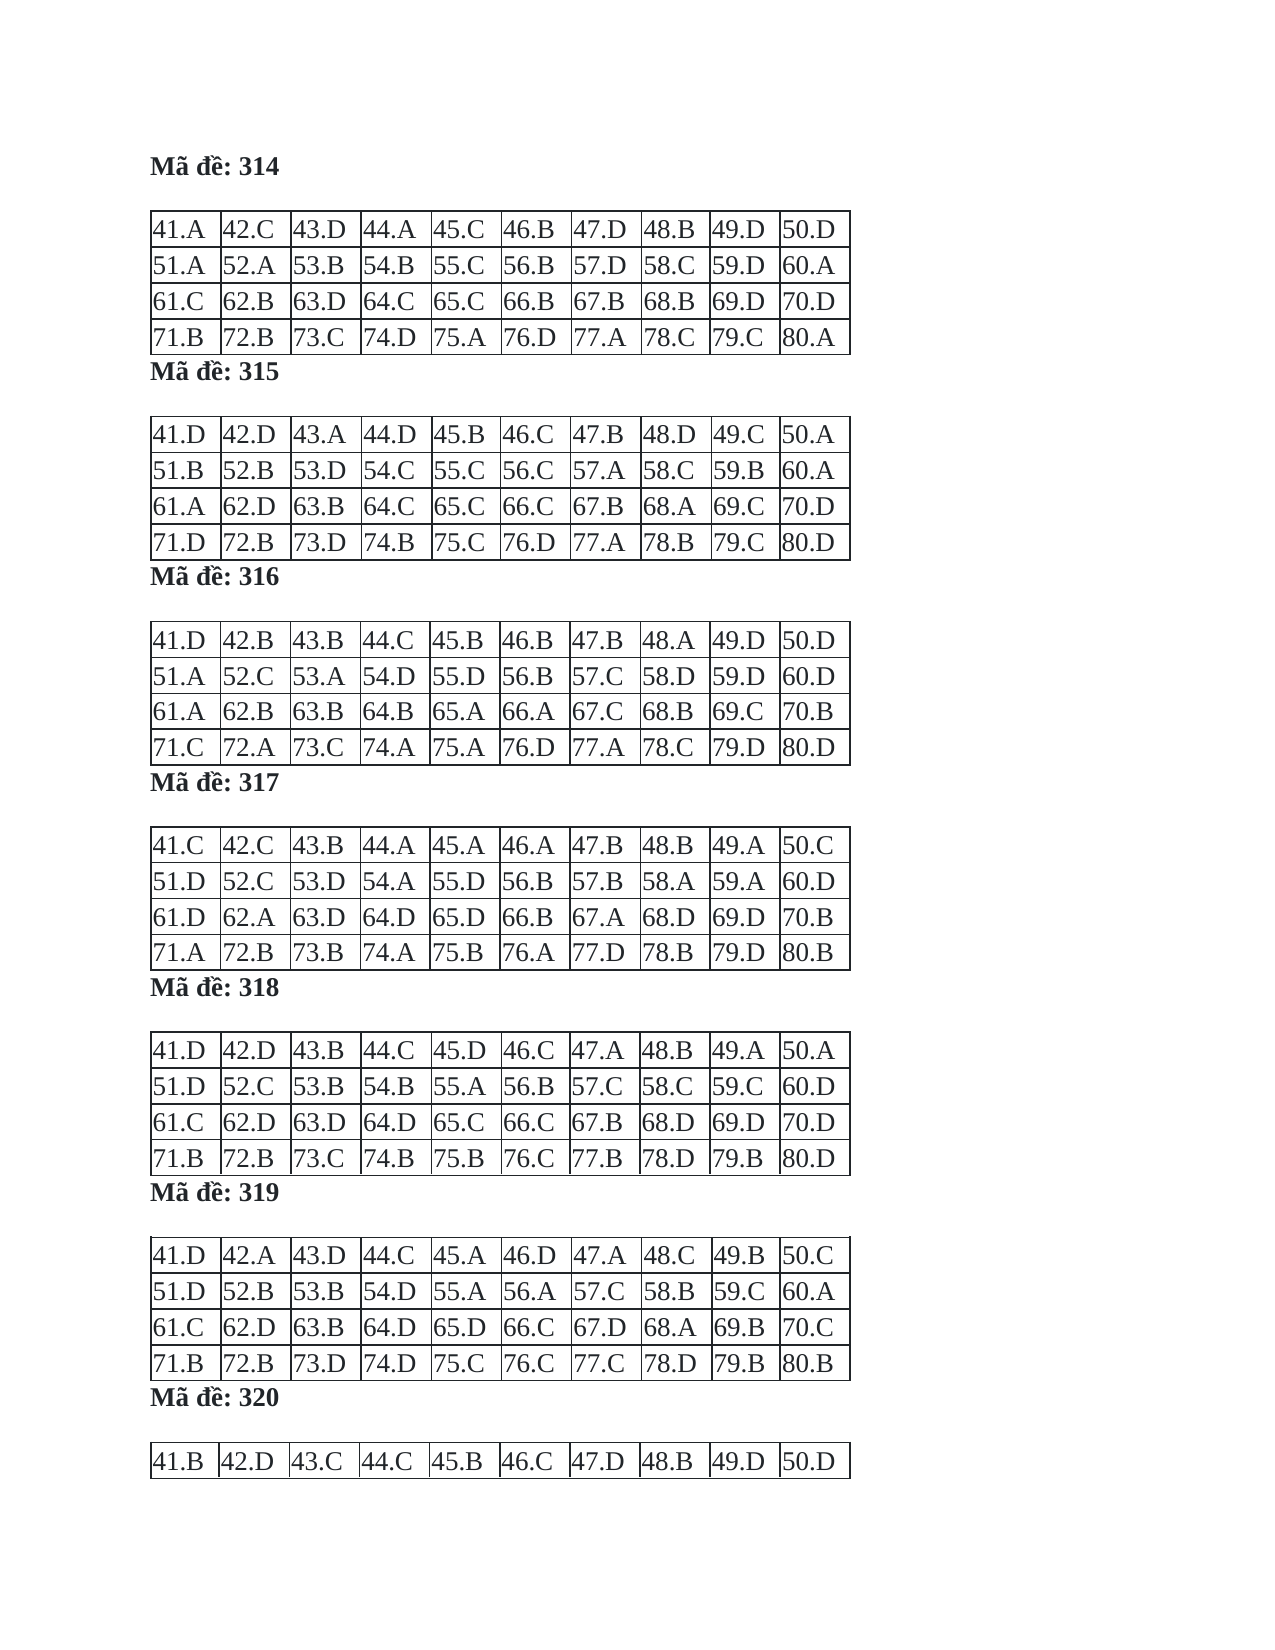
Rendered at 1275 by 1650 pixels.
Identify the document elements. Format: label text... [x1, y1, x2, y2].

table_cell 80.D [781, 1140, 849, 1174]
table_cell 80.B [781, 1346, 849, 1380]
table_cell 63.D [292, 284, 360, 318]
table_cell 79.B [713, 1346, 779, 1380]
table_cell 78.D [641, 1140, 709, 1174]
table_cell 61.A [152, 694, 220, 728]
table_cell 72.B [222, 1346, 290, 1380]
table_cell 64.C [362, 284, 431, 318]
table_cell 68.D [641, 899, 709, 933]
table_cell 53.A [291, 658, 360, 692]
table_cell 56.C [501, 453, 570, 487]
table_header 46.D [502, 1238, 571, 1272]
table_cell 62.B [222, 284, 290, 318]
table_cell 66.B [502, 284, 571, 318]
table_header 45.C [432, 212, 501, 246]
table_cell 66.C [501, 489, 570, 523]
table_cell 80.B [781, 935, 849, 969]
table_cell 72.B [222, 1140, 290, 1174]
table_header 42.D [222, 1033, 290, 1067]
table_cell 75.C [433, 525, 500, 559]
table_header 44.A [362, 212, 431, 246]
table_cell 58.B [642, 1274, 711, 1308]
table_cell 62.A [221, 899, 290, 933]
table_header 45.B [431, 622, 499, 657]
table_header 43.C [290, 1443, 359, 1477]
table_cell 62.D [222, 489, 290, 523]
table_cell 80.D [781, 525, 849, 559]
table_cell 66.B [501, 899, 569, 933]
table_cell 78.B [642, 525, 711, 559]
table_cell 68.A [642, 1310, 711, 1344]
table_cell 63.D [291, 899, 360, 933]
table_header 49.D [711, 622, 779, 657]
table_cell 54.B [362, 1069, 431, 1103]
table_cell 76.D [501, 730, 569, 764]
table_header 46.B [501, 622, 569, 657]
table_cell 74.B [362, 525, 431, 559]
table_cell 56.B [501, 863, 569, 898]
table_header 48.D [642, 417, 711, 451]
table_cell 57.A [571, 453, 640, 487]
table_header 46.A [501, 828, 569, 862]
table_header 50.D [781, 1443, 849, 1477]
table_cell 59.C [713, 1274, 779, 1308]
table_cell 66.C [502, 1310, 571, 1344]
table_cell 69.D [711, 284, 779, 318]
table_cell 74.D [362, 320, 431, 354]
table_cell 56.A [502, 1274, 571, 1308]
table_cell 63.D [292, 1105, 360, 1139]
table_header 49.A [711, 828, 779, 862]
table_cell 70.D [781, 1105, 849, 1139]
table_header 43.D [292, 212, 360, 246]
table_cell 54.A [361, 863, 429, 898]
table_cell 52.C [222, 1069, 290, 1103]
table_cell 67.B [571, 489, 640, 523]
table_header 49.A [711, 1033, 779, 1067]
text Mã đề: 316 [150, 560, 1125, 592]
table_cell 61.C [152, 284, 220, 318]
table_header 46.C [501, 1443, 569, 1477]
table_header 48.B [641, 1443, 709, 1477]
table_cell 71.B [152, 1140, 220, 1174]
table_cell 69.C [712, 489, 779, 523]
table_header 48.B [641, 828, 709, 862]
table_header 46.B [502, 212, 571, 246]
table_header 44.C [362, 1033, 431, 1067]
table_header 49.C [712, 417, 779, 451]
table_cell 74.A [361, 730, 429, 764]
table_cell 52.B [222, 453, 290, 487]
table_cell 69.C [711, 694, 779, 728]
table_cell 55.A [432, 1274, 501, 1308]
text Mã đề: 319 [150, 1176, 1125, 1207]
table_header 46.C [501, 417, 570, 451]
table_cell 80.D [781, 730, 849, 764]
table_cell 56.B [501, 658, 569, 692]
table_cell 64.D [362, 1105, 431, 1139]
table_cell 72.B [222, 525, 290, 559]
table_cell 66.A [501, 694, 569, 728]
table_header 41.D [152, 622, 220, 657]
table_cell 79.C [712, 525, 779, 559]
text Mã đề: 320 [150, 1381, 1125, 1412]
table_cell 66.C [502, 1105, 569, 1139]
text Mã đề: 314 [150, 150, 1125, 181]
table_header 47.B [571, 417, 640, 451]
table_header 45.D [432, 1033, 501, 1067]
table_cell 51.A [152, 658, 220, 692]
table_cell 52.B [222, 1274, 290, 1308]
table_cell 63.B [292, 489, 361, 523]
table_header 44.C [360, 1443, 429, 1477]
table_cell 67.B [571, 1105, 639, 1139]
table_cell 79.B [711, 1140, 779, 1174]
table_header 42.B [221, 622, 290, 657]
table_header 47.A [571, 1033, 639, 1067]
table_cell 77.A [571, 730, 640, 764]
table_cell 56.B [502, 1069, 569, 1103]
table_cell 79.D [711, 730, 779, 764]
table_cell 51.A [152, 248, 220, 282]
table_header 43.B [292, 1033, 360, 1067]
table_header 47.D [571, 1443, 639, 1477]
table_header 49.D [711, 1443, 779, 1477]
table_cell 71.C [152, 730, 220, 764]
table_cell 52.A [222, 248, 290, 282]
table_cell 67.D [572, 1310, 641, 1344]
table_header 41.C [152, 828, 220, 862]
table_cell 79.D [711, 935, 779, 969]
table_cell 69.B [713, 1310, 779, 1344]
table_cell 65.C [433, 489, 500, 523]
table_header 50.C [781, 828, 849, 862]
table_cell 76.A [501, 935, 569, 969]
table_cell 70.B [781, 899, 849, 933]
table_cell 77.C [572, 1346, 641, 1380]
table_cell 68.A [642, 489, 711, 523]
table_cell 60.A [781, 1274, 849, 1308]
table_cell 71.B [152, 1346, 220, 1380]
table_cell 72.B [221, 935, 290, 969]
table_header 47.B [571, 622, 640, 657]
table_cell 53.D [291, 863, 360, 898]
table_cell 57.C [571, 658, 640, 692]
table_header 43.B [291, 828, 360, 862]
table_cell 53.D [292, 453, 361, 487]
table_cell 53.B [292, 1274, 360, 1308]
table_cell 64.B [361, 694, 429, 728]
table_cell 59.B [712, 453, 779, 487]
table_cell 73.C [292, 1140, 360, 1174]
table_cell 74.A [361, 935, 429, 969]
table_header 44.C [362, 1238, 431, 1272]
table_cell 73.C [292, 320, 360, 354]
text Mã đề: 317 [150, 766, 1125, 797]
table_cell 53.B [292, 248, 360, 282]
table_cell 59.A [711, 863, 779, 898]
table_cell 72.A [221, 730, 290, 764]
table_cell 76.C [502, 1140, 569, 1174]
table_cell 67.C [571, 694, 640, 728]
table_cell 75.A [432, 320, 501, 354]
table_cell 68.D [641, 1105, 709, 1139]
table_cell 71.A [152, 935, 220, 969]
table_cell 53.B [292, 1069, 360, 1103]
table_cell 60.D [781, 1069, 849, 1103]
table_cell 67.A [571, 899, 640, 933]
table_cell 55.D [431, 658, 499, 692]
table_cell 52.C [221, 863, 290, 898]
table_header 48.B [641, 1033, 709, 1067]
table_cell 51.D [152, 1274, 220, 1308]
table_header 45.B [433, 417, 500, 451]
table_cell 77.A [571, 525, 640, 559]
table_header 42.D [222, 417, 290, 451]
table_header 42.C [221, 828, 290, 862]
table_cell 78.C [642, 320, 709, 354]
table_cell 71.B [152, 320, 220, 354]
table_cell 65.C [432, 284, 501, 318]
table_cell 77.B [571, 1140, 639, 1174]
table_header 50.A [781, 417, 849, 451]
table_header 48.B [642, 212, 709, 246]
table_cell 60.A [781, 453, 849, 487]
table_cell 77.A [572, 320, 641, 354]
table_cell 73.D [292, 1346, 360, 1380]
table_cell 70.D [781, 489, 849, 523]
table_header 42.A [222, 1238, 290, 1272]
table_cell 70.C [781, 1310, 849, 1344]
table_cell 65.D [432, 1310, 501, 1344]
table_cell 73.C [291, 730, 360, 764]
table_cell 74.D [362, 1346, 431, 1380]
table_header 43.A [292, 417, 361, 451]
table_cell 73.B [291, 935, 360, 969]
table_cell 61.D [152, 899, 220, 933]
table_header 50.D [781, 212, 849, 246]
table_cell 74.B [362, 1140, 431, 1174]
table_cell 70.D [781, 284, 849, 318]
table_header 48.C [642, 1238, 711, 1272]
table_cell 76.C [502, 1346, 571, 1380]
table_cell 71.D [152, 525, 220, 559]
table_cell 60.D [781, 658, 849, 692]
table_cell 78.D [642, 1346, 711, 1380]
table_cell 68.B [641, 694, 709, 728]
table_cell 54.C [362, 453, 431, 487]
table_header 50.A [781, 1033, 849, 1067]
table_header 44.C [361, 622, 429, 657]
table_cell 56.B [502, 248, 571, 282]
table_cell 68.B [642, 284, 709, 318]
table_cell 73.D [292, 525, 361, 559]
table_cell 80.A [781, 320, 849, 354]
table_cell 58.C [642, 248, 709, 282]
table_cell 75.A [431, 730, 499, 764]
table_cell 59.D [711, 248, 779, 282]
table_header 45.A [431, 828, 499, 862]
table_cell 55.C [432, 248, 501, 282]
table_header 46.C [502, 1033, 569, 1067]
table_cell 77.D [571, 935, 640, 969]
table_header 48.A [641, 622, 709, 657]
table_cell 59.C [711, 1069, 779, 1103]
table_header 42.C [222, 212, 290, 246]
text Mã đề: 315 [150, 355, 1125, 386]
table_cell 70.B [781, 694, 849, 728]
table_cell 63.B [291, 694, 360, 728]
table_cell 55.D [431, 863, 499, 898]
table_header 45.A [432, 1238, 501, 1272]
table_header 43.D [292, 1238, 360, 1272]
table_header 41.B [152, 1443, 218, 1477]
table_header 41.A [152, 212, 220, 246]
table_cell 58.D [641, 658, 709, 692]
table_cell 54.B [362, 248, 431, 282]
table_cell 75.B [431, 935, 499, 969]
table_header 41.D [152, 1033, 220, 1067]
table_cell 65.D [431, 899, 499, 933]
table_cell 78.B [641, 935, 709, 969]
table_header 45.B [430, 1443, 499, 1477]
table_cell 76.D [501, 525, 570, 559]
table_cell 62.D [222, 1105, 290, 1139]
table_cell 65.C [432, 1105, 501, 1139]
table_cell 69.D [711, 1105, 779, 1139]
table_header 47.A [572, 1238, 641, 1272]
table_cell 64.D [361, 899, 429, 933]
table_cell 62.D [222, 1310, 290, 1344]
table_cell 61.A [152, 489, 220, 523]
table_header 47.B [571, 828, 640, 862]
table_header 41.D [152, 417, 220, 451]
table_cell 55.A [432, 1069, 501, 1103]
table_cell 62.B [221, 694, 290, 728]
table_cell 52.C [221, 658, 290, 692]
table_cell 54.D [361, 658, 429, 692]
table_header 50.C [781, 1238, 849, 1272]
table_header 47.D [572, 212, 641, 246]
table_cell 51.D [152, 863, 220, 898]
table_cell 57.C [571, 1069, 639, 1103]
table_cell 78.C [641, 730, 709, 764]
text Mã đề: 318 [150, 971, 1125, 1002]
table_cell 57.C [572, 1274, 641, 1308]
table_cell 57.B [571, 863, 640, 898]
table_cell 76.D [502, 320, 571, 354]
table_cell 69.D [711, 899, 779, 933]
table_cell 79.C [711, 320, 779, 354]
table_cell 57.D [572, 248, 641, 282]
table_cell 63.B [292, 1310, 360, 1344]
table_cell 64.D [362, 1310, 431, 1344]
table_cell 75.C [432, 1346, 501, 1380]
table_cell 67.B [572, 284, 641, 318]
table_cell 58.A [641, 863, 709, 898]
table_cell 65.A [431, 694, 499, 728]
table_cell 54.D [362, 1274, 431, 1308]
table_cell 55.C [433, 453, 500, 487]
table_header 49.D [711, 212, 779, 246]
table_cell 61.C [152, 1105, 220, 1139]
table_cell 59.D [711, 658, 779, 692]
table_cell 58.C [641, 1069, 709, 1103]
table_cell 64.C [362, 489, 431, 523]
table_cell 58.C [642, 453, 711, 487]
table_cell 51.B [152, 453, 220, 487]
table_header 42.D [220, 1443, 289, 1477]
table_header 44.D [362, 417, 431, 451]
table_header 49.B [713, 1238, 779, 1272]
table_cell 51.D [152, 1069, 220, 1103]
table_cell 72.B [222, 320, 290, 354]
table_header 44.A [361, 828, 429, 862]
table_header 41.D [152, 1238, 220, 1272]
table_cell 75.B [432, 1140, 501, 1174]
table_header 50.D [781, 622, 849, 657]
table_header 43.B [291, 622, 360, 657]
table_cell 61.C [152, 1310, 220, 1344]
table_cell 60.D [781, 863, 849, 898]
table_cell 60.A [781, 248, 849, 282]
